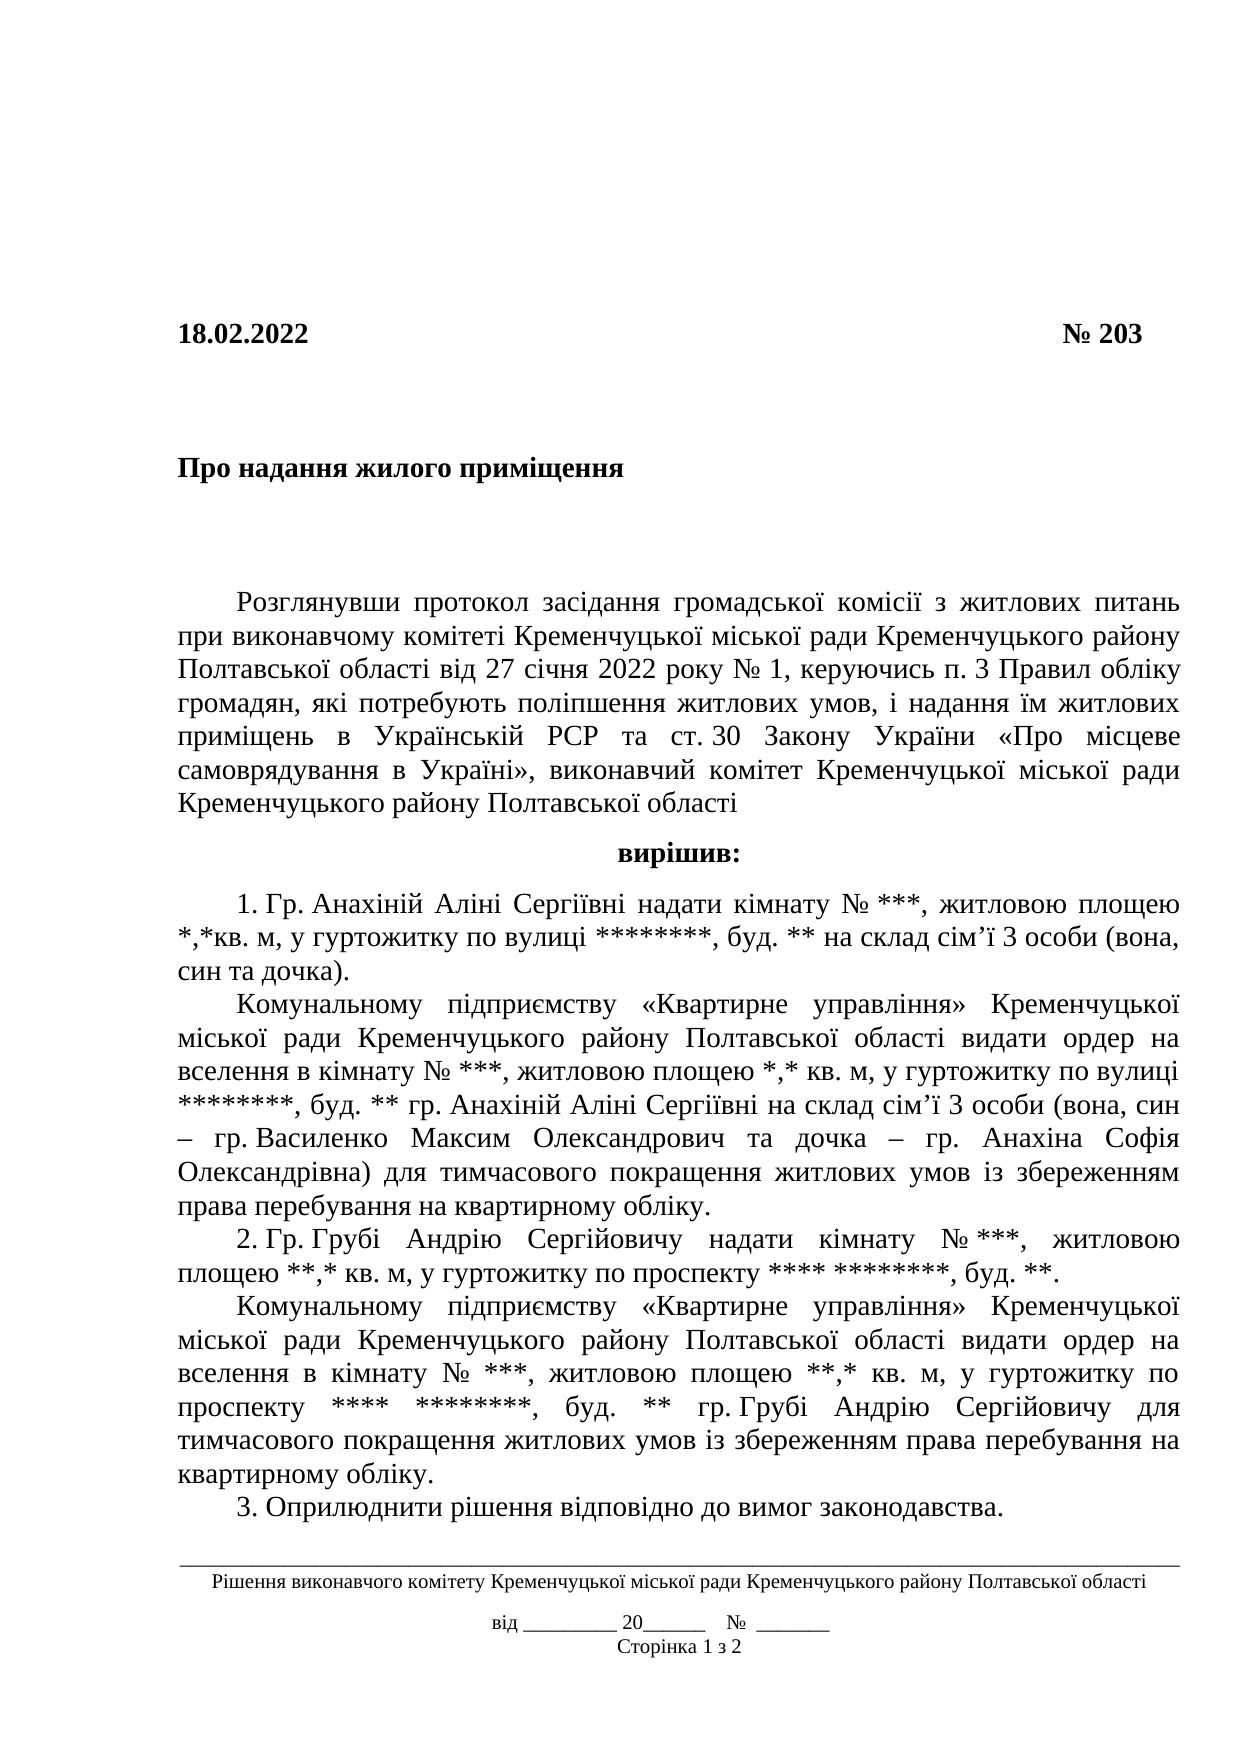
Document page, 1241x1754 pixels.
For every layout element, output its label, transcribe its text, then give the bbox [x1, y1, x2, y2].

text 1. Гр. Анахіній Аліні Сергіївні надати кімнату № ***, житловою площею *,*кв. м, у гуртожитку по вулиці ********, буд. ** на склад сім’ї 3 особи (вона, син та дочка). [177, 886, 1180, 986]
text 3. Оприлюднити рішення відповідно до вимог законодавства. [177, 1489, 1180, 1523]
text вирішив: [177, 836, 1181, 869]
text Про надання жилого приміщення [177, 450, 1181, 483]
text Комунальному підприємству «Квартирне управління» Кременчуцької міської ради Кременчуцького району Полтавської області видати ордер на вселення в кімнату № ***, житловою площею **,* кв. м, у гуртожитку по проспекту **** ********, буд. ** гр. Грубі Андрію Сергійовичу для тимчасового покращення житлових умов із збереженням права перебування на квартирному обліку. [177, 1288, 1180, 1489]
text Комунальному підприємству «Квартирне управління» Кременчуцької міської ради Кременчуцького району Полтавської області видати ордер на вселення в кімнату № ***, житловою площею *,* кв. м, у гуртожитку по вулиці ********, буд. ** гр. Анахіній Аліні Сергіївні на склад сім’ї 3 особи (вона, син – гр. Василенко Максим Олександрович та дочка – гр. Анахіна Софія Олександрівна) для тимчасового покращення житлових умов із збереженням права перебування на квартирному обліку. [177, 986, 1180, 1221]
text 2. Гр. Грубі Андрію Сергійовичу надати кімнату № ***, житловою площею **,* кв. м, у гуртожитку по проспекту **** ********, буд. **. [177, 1221, 1180, 1288]
text 18.02.2022 № 203 [177, 316, 1181, 349]
text Розглянувши протокол засідання громадської комісії з житлових питань при виконавчому комітеті Кременчуцької міської ради Кременчуцького району Полтавської області від 27 січня 2022 року № 1, керуючись п. 3 Правил обліку громадян, які потребують поліпшення житлових умов, і надання їм житлових приміщень в Українській РСР та ст. 30 Закону України «Про місцеве самоврядування в Україні», виконавчий комітет Кременчуцької міської ради Кременчуцького району Полтавської області [177, 584, 1181, 819]
